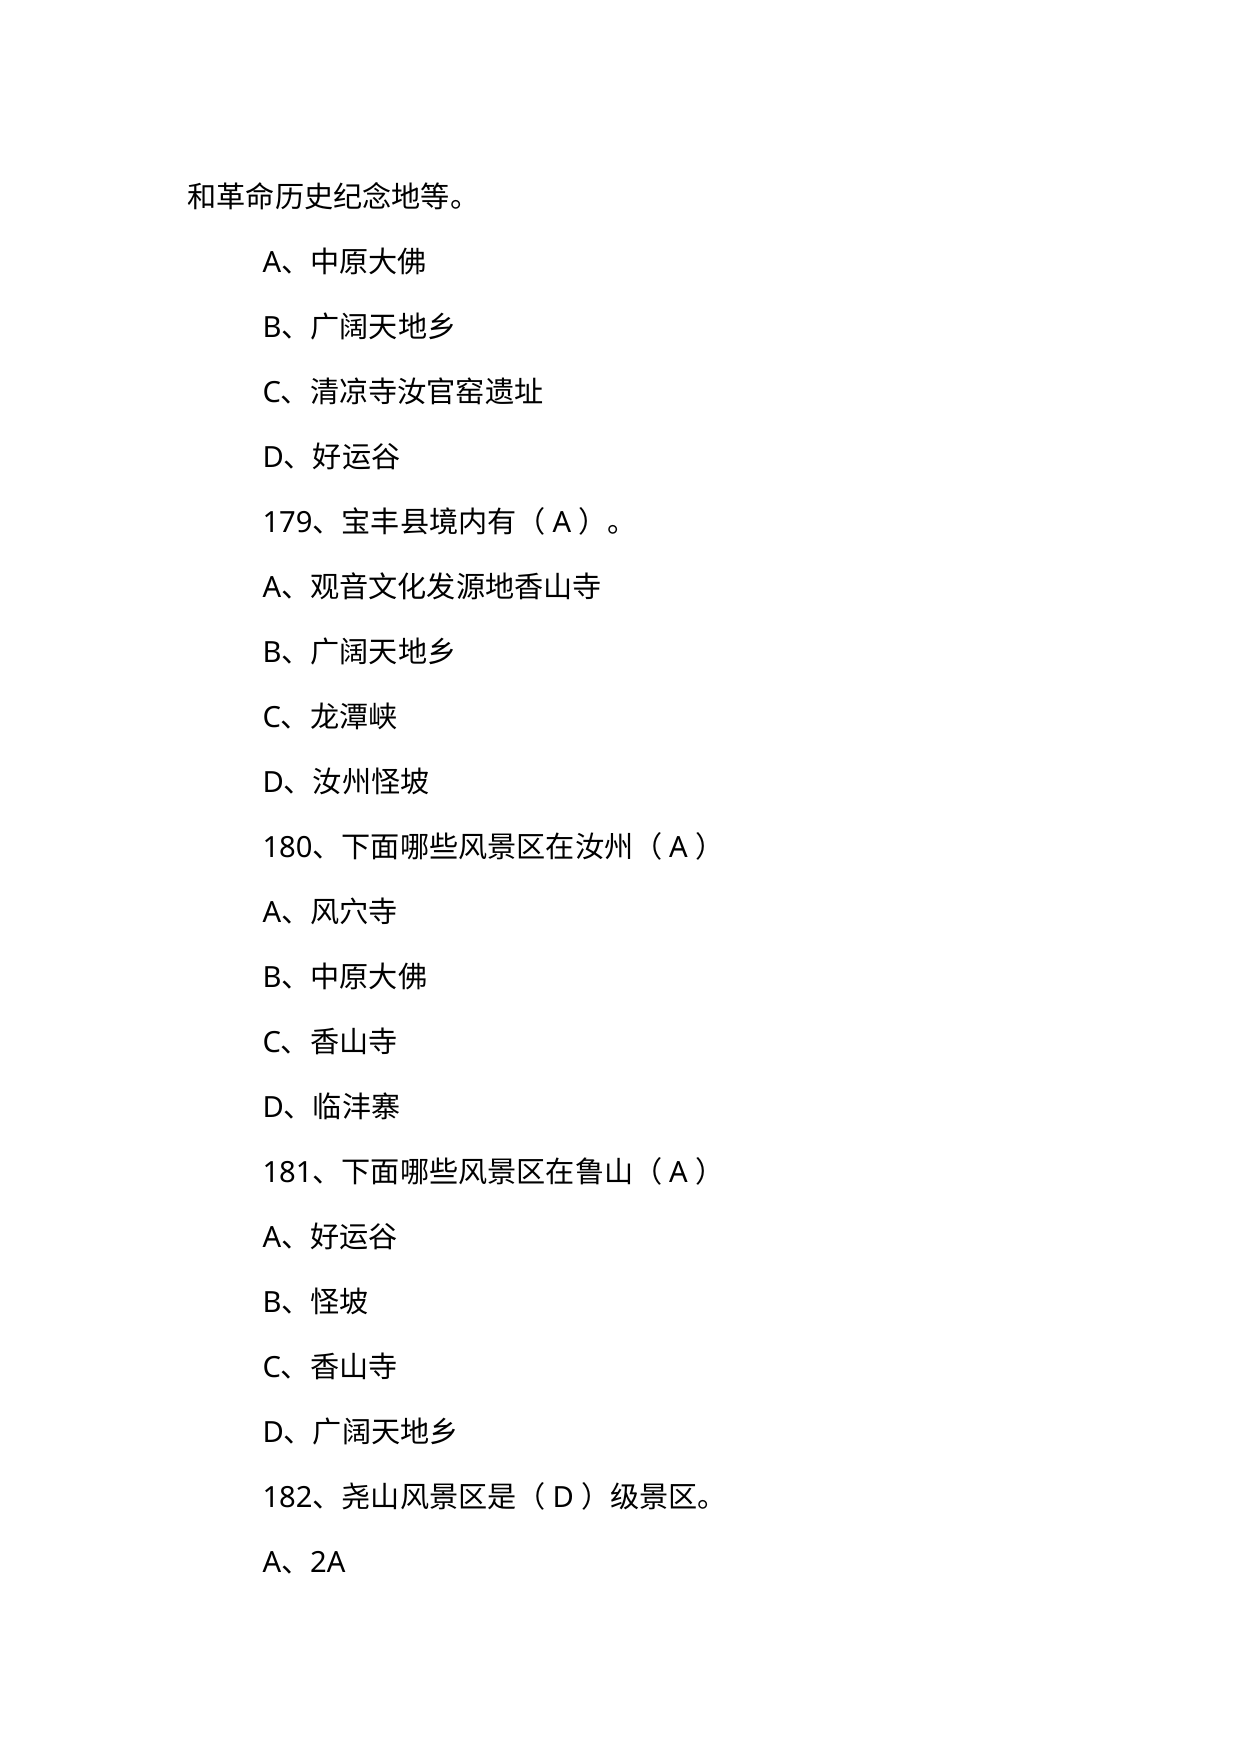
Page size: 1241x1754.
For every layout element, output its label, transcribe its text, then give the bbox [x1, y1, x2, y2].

text A、观音文化发源地香山寺 [187, 552, 1053, 617]
text A、2A [187, 1527, 1053, 1592]
text D、临沣寨 [187, 1072, 1053, 1137]
text 179、宝丰县境内有（ A ）。 [187, 487, 1053, 552]
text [187, 162, 1053, 227]
text C、香山寺 [187, 1007, 1053, 1072]
text 182、尧山风景区是（ D ）级景区。 [187, 1462, 1053, 1527]
text B、中原大佛 [187, 942, 1053, 1007]
text B、广阔天地乡 [187, 617, 1053, 682]
text D、汝州怪坡 [187, 747, 1053, 812]
text C、香山寺 [187, 1332, 1053, 1397]
text A、好运谷 [187, 1202, 1053, 1267]
text B、怪坡 [187, 1267, 1053, 1332]
text C、清凉寺汝官窑遗址 [187, 357, 1053, 422]
text D、广阔天地乡 [187, 1397, 1053, 1462]
text 181、下面哪些风景区在鲁山（ A ） [187, 1137, 1053, 1202]
text A、中原大佛 [187, 227, 1053, 292]
text A、风穴寺 [187, 877, 1053, 942]
text C、龙潭峡 [187, 682, 1053, 747]
text 180、下面哪些风景区在汝州（ A ） [187, 812, 1053, 877]
text D、好运谷 [187, 422, 1053, 487]
text B、广阔天地乡 [187, 292, 1053, 357]
